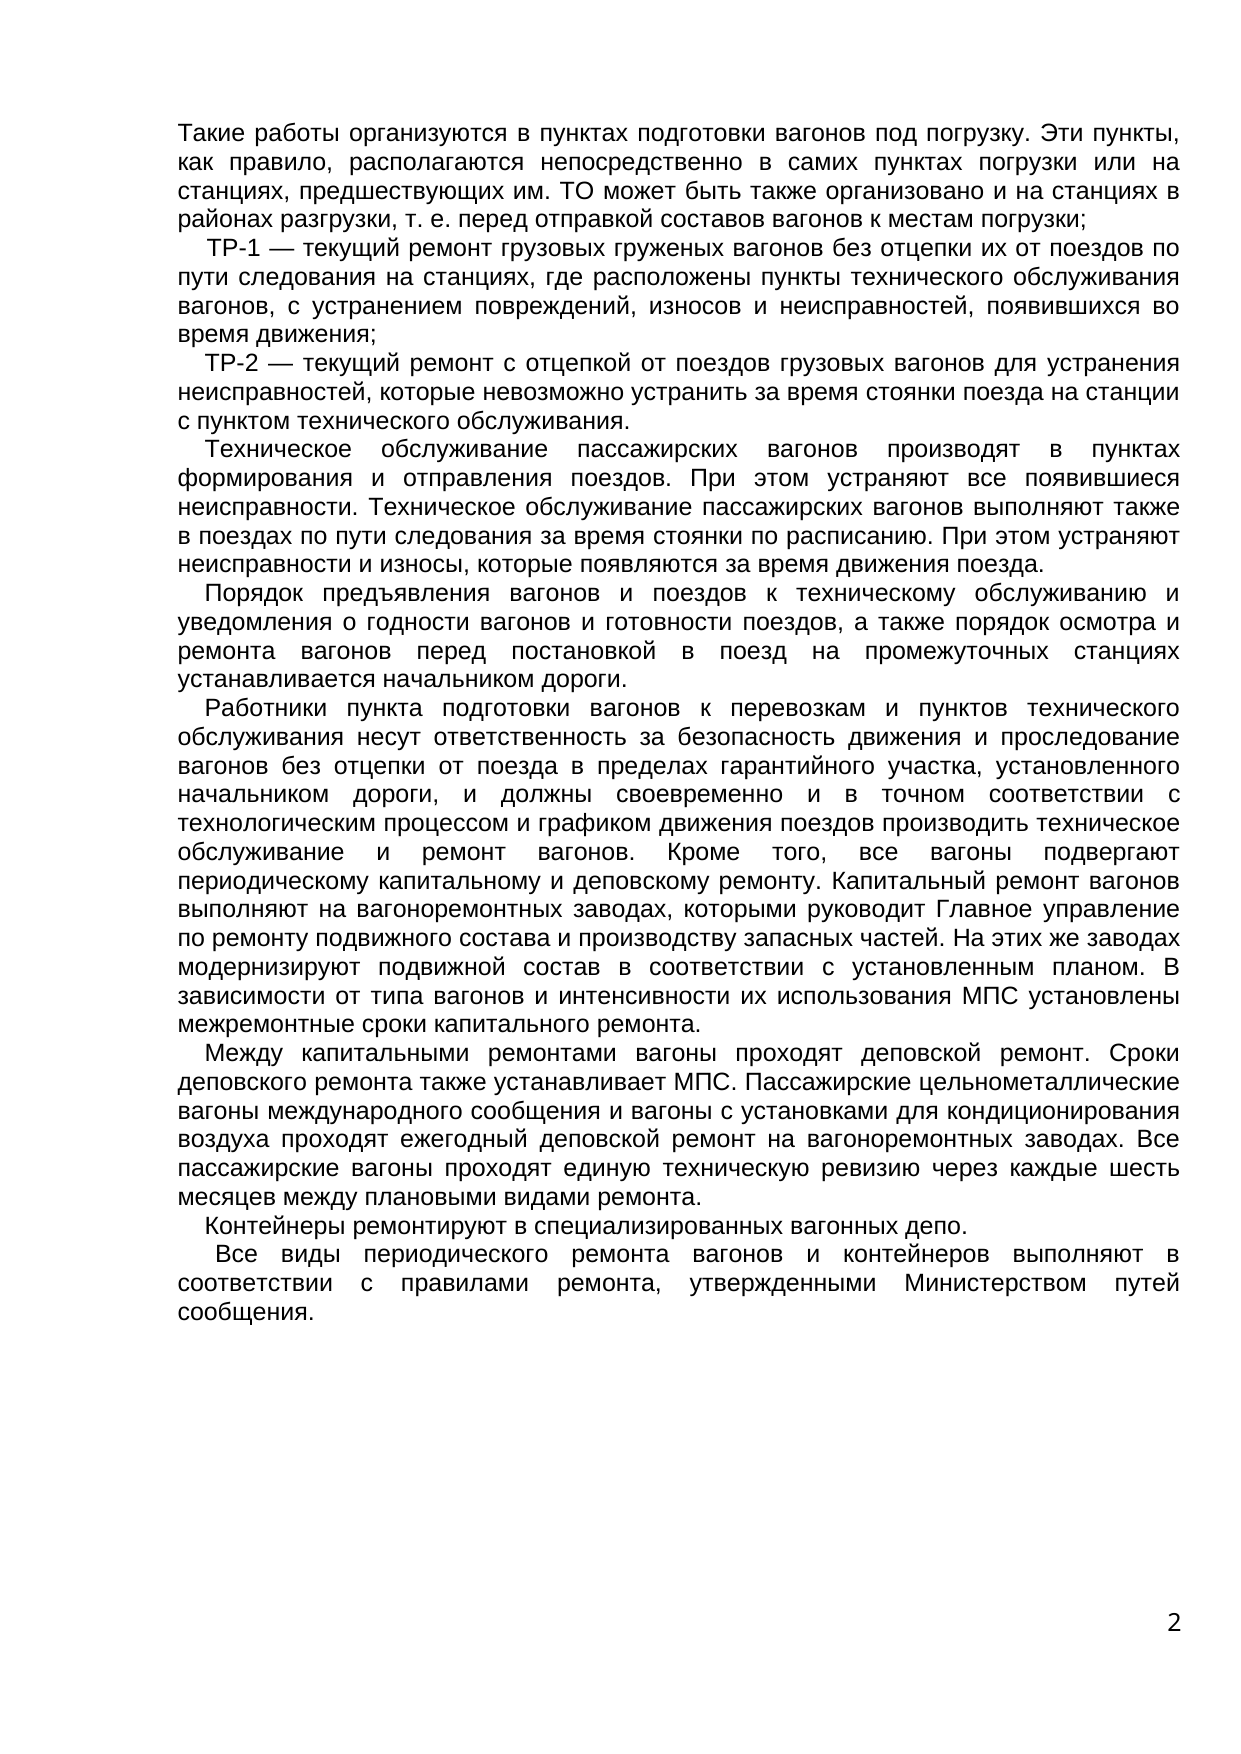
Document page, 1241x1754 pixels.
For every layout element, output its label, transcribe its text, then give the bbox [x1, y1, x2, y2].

text Все виды периодического ремонта вагонов и контейнеров выполняют в соответствии с правилами ремонта, утвержденными Министерством путей сообщения. [177, 1239, 1181, 1326]
text Контейнеры ремонтируют в специализированных вагонных депо. [177, 1211, 1181, 1239]
text ТР-2 — текущий ремонт с отцепкой от поездов грузовых вагонов для устранения неисправностей, которые невозможно устранить за время стоянки поезда на станции с пунктом технического обслуживания. [177, 348, 1181, 434]
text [177, 118, 1181, 233]
text Между капитальными ремонтами вагоны проходят деповской ремонт. Сроки деповского ремонта также устанавливает МПС. Пассажирские цельнометаллические вагоны международного сообщения и вагоны с установками для кондиционирования воздуха проходят ежегодный деповской ремонт на вагоноремонтных заводах. Все пассажирские вагоны проходят единую техническую ревизию через каждые шесть месяцев между плановыми видами ремонта. [177, 1038, 1181, 1211]
text ТР-1 — текущий ремонт грузовых груженых вагонов без отцепки их от поездов по пути следования на станциях, где расположены пункты технического обслуживания вагонов, с устранением повреждений, износов и неисправностей, появившихся во время движения; [177, 233, 1181, 348]
text Техническое обслуживание пассажирских вагонов производят в пунктах формирования и отправления поездов. При этом устраняют все появившиеся неисправности. Техническое обслуживание пассажирских вагонов выполняют также в поездах по пути следования за время стоянки по расписанию. При этом устраняют неисправности и износы, которые появляются за время движения поезда. [177, 434, 1181, 578]
text Работники пункта подготовки вагонов к перевозкам и пунктов технического обслуживания несут ответственность за безопасность движения и проследование вагонов без отцепки от поезда в пределах гарантийного участка, установленного начальником дороги, и должны своевременно и в точном соответствии с технологическим процессом и графиком движения поездов производить техническое обслуживание и ремонт вагонов. Кроме того, все вагоны подвергают периодическому капитальному и деповскому ремонту. Капитальный ремонт вагонов выполняют на вагоноремонтных заводах, которыми руководит Главное управление по ремонту подвижного состава и производству запасных частей. На этих же заводах модернизируют подвижной состав в соответствии с установленным планом. В зависимости от типа вагонов и интенсивности их использования МПС установлены межремонтные сроки капитального ремонта. [177, 693, 1181, 1038]
text Порядок предъявления вагонов и поездов к техническому обслуживанию и уведомления о годности вагонов и готовности поездов, а также порядок осмотра и ремонта вагонов перед постановкой в поезд на промежуточных станциях устанавливается начальником дороги. [177, 578, 1181, 693]
